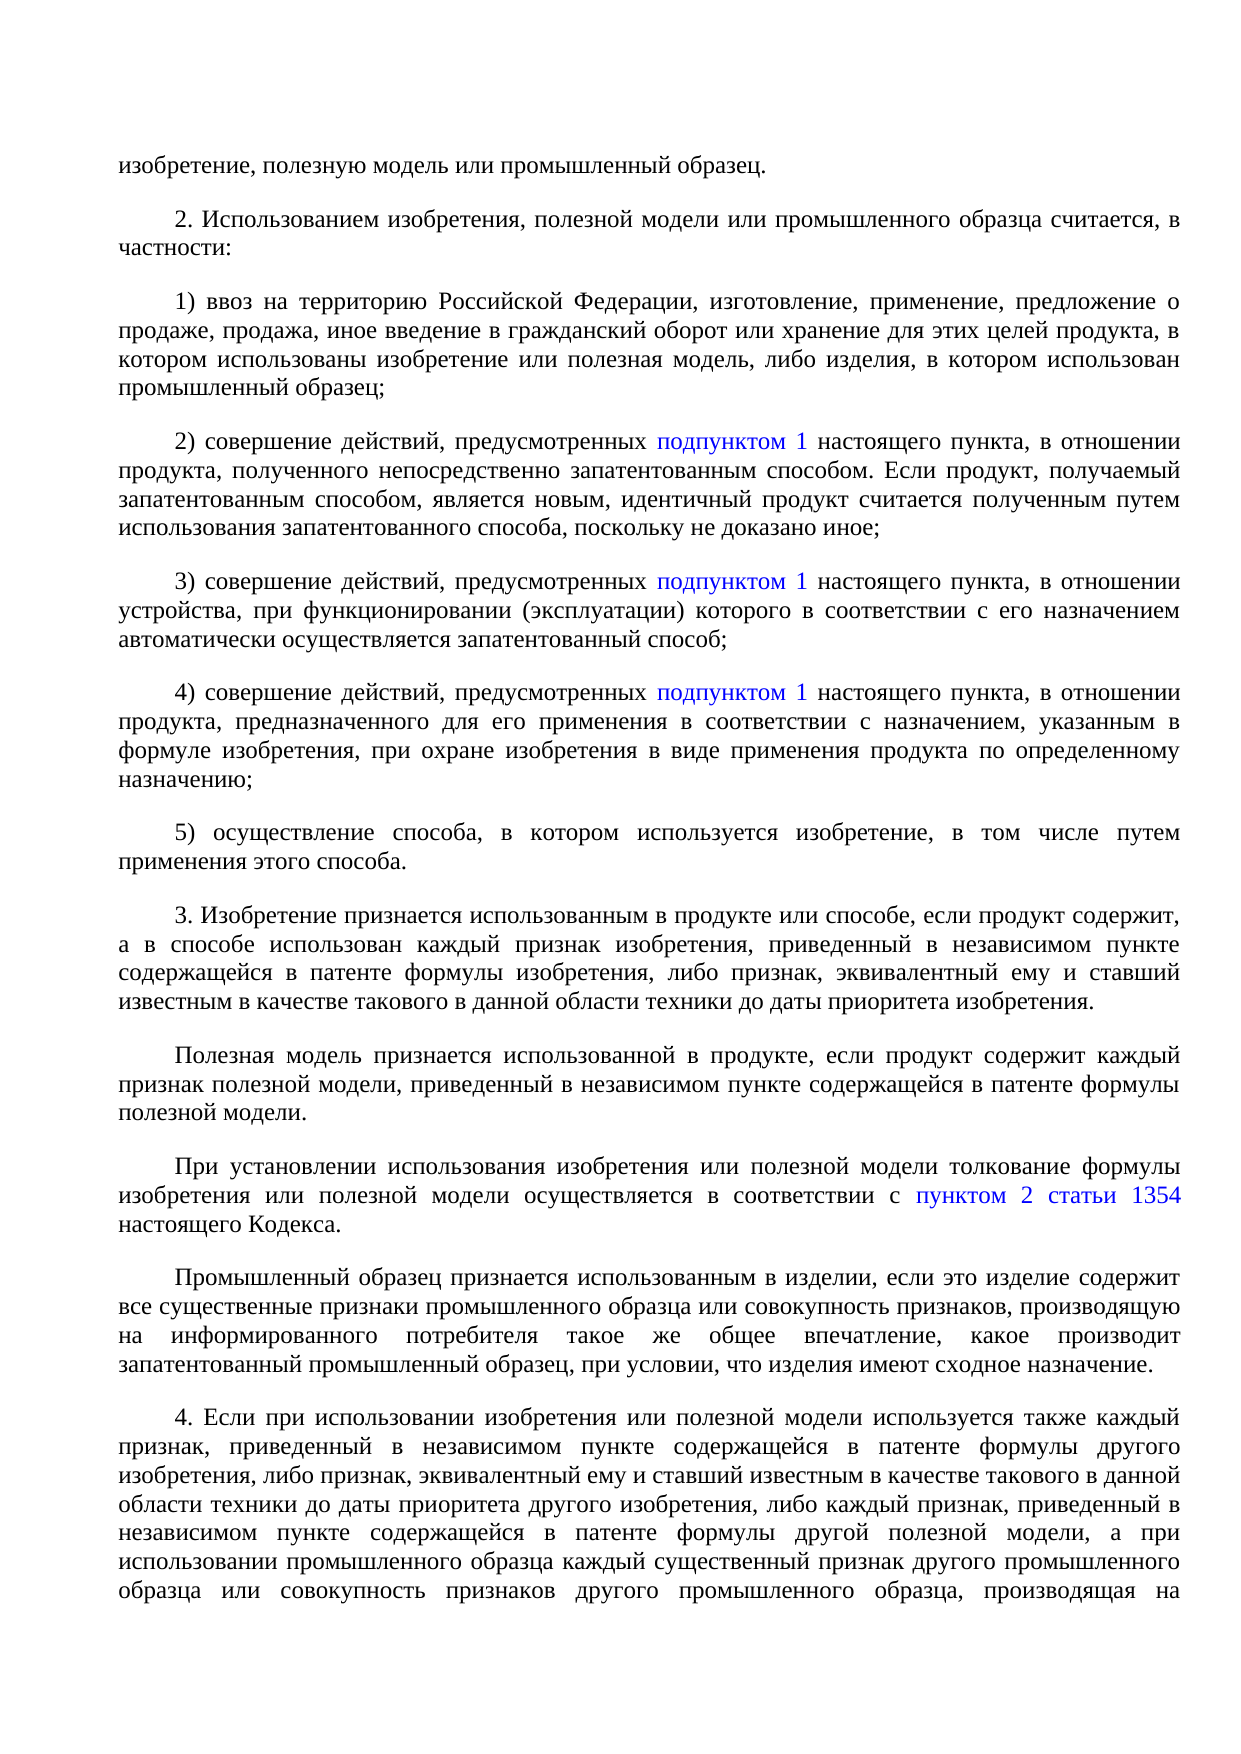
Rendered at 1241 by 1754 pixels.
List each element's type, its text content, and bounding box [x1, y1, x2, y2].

text 2) совершение действий, предусмотренных подпунктом 1 настоящего пункта, в отношении продукта, полученного непосредственно запатентованным способом. Если продукт, получаемый запатентованным способом, является новым, идентичный продукт считается полученным путем использования запатентованного способа, поскольку не доказано иное; [118, 426, 1181, 541]
text 3) совершение действий, предусмотренных подпунктом 1 настоящего пункта, в отношении устройства, при функционировании (эксплуатации) которого в соответствии с его назначением автоматически осуществляется запатентованный способ; [118, 566, 1181, 652]
text Промышленный образец признается использованным в изделии, если это изделие содержит все существенные признаки промышленного образца или совокупность признаков, производящую на информированного потребителя такое же общее впечатление, какое производит запатентованный промышленный образец, при условии, что изделия имеют сходное назначение. [118, 1262, 1181, 1377]
text 1) ввоз на территорию Российской Федерации, изготовление, применение, предложение о продаже, продажа, иное введение в гражданский оборот или хранение для этих целей продукта, в котором использованы изобретение или полезная модель, либо изделия, в котором использован промышленный образец; [118, 286, 1181, 401]
text Полезная модель признается использованной в продукте, если продукт содержит каждый признак полезной модели, приведенный в независимом пункте содержащейся в патенте формулы полезной модели. [118, 1040, 1181, 1126]
text При установлении использования изобретения или полезной модели толкование формулы изобретения или полезной модели осуществляется в соответствии с пунктом 2 статьи 1354 настоящего Кодекса. [118, 1151, 1181, 1237]
text 2. Использованием изобретения, полезной модели или промышленного образца считается, в частности: [118, 204, 1181, 261]
text 3. Изобретение признается использованным в продукте или способе, если продукт содержит, а в способе использован каждый признак изобретения, приведенный в независимом пункте содержащейся в патенте формулы изобретения, либо признак, эквивалентный ему и ставший известным в качестве такового в данной области техники до даты приоритета изобретения. [118, 900, 1181, 1015]
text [118, 150, 1181, 179]
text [118, 1402, 1181, 1604]
text 4) совершение действий, предусмотренных подпунктом 1 настоящего пункта, в отношении продукта, предназначенного для его применения в соответствии с назначением, указанным в формуле изобретения, при охране изобретения в виде применения продукта по определенному назначению; [118, 677, 1181, 792]
text 5) осуществление способа, в котором используется изобретение, в том числе путем применения этого способа. [118, 817, 1181, 875]
